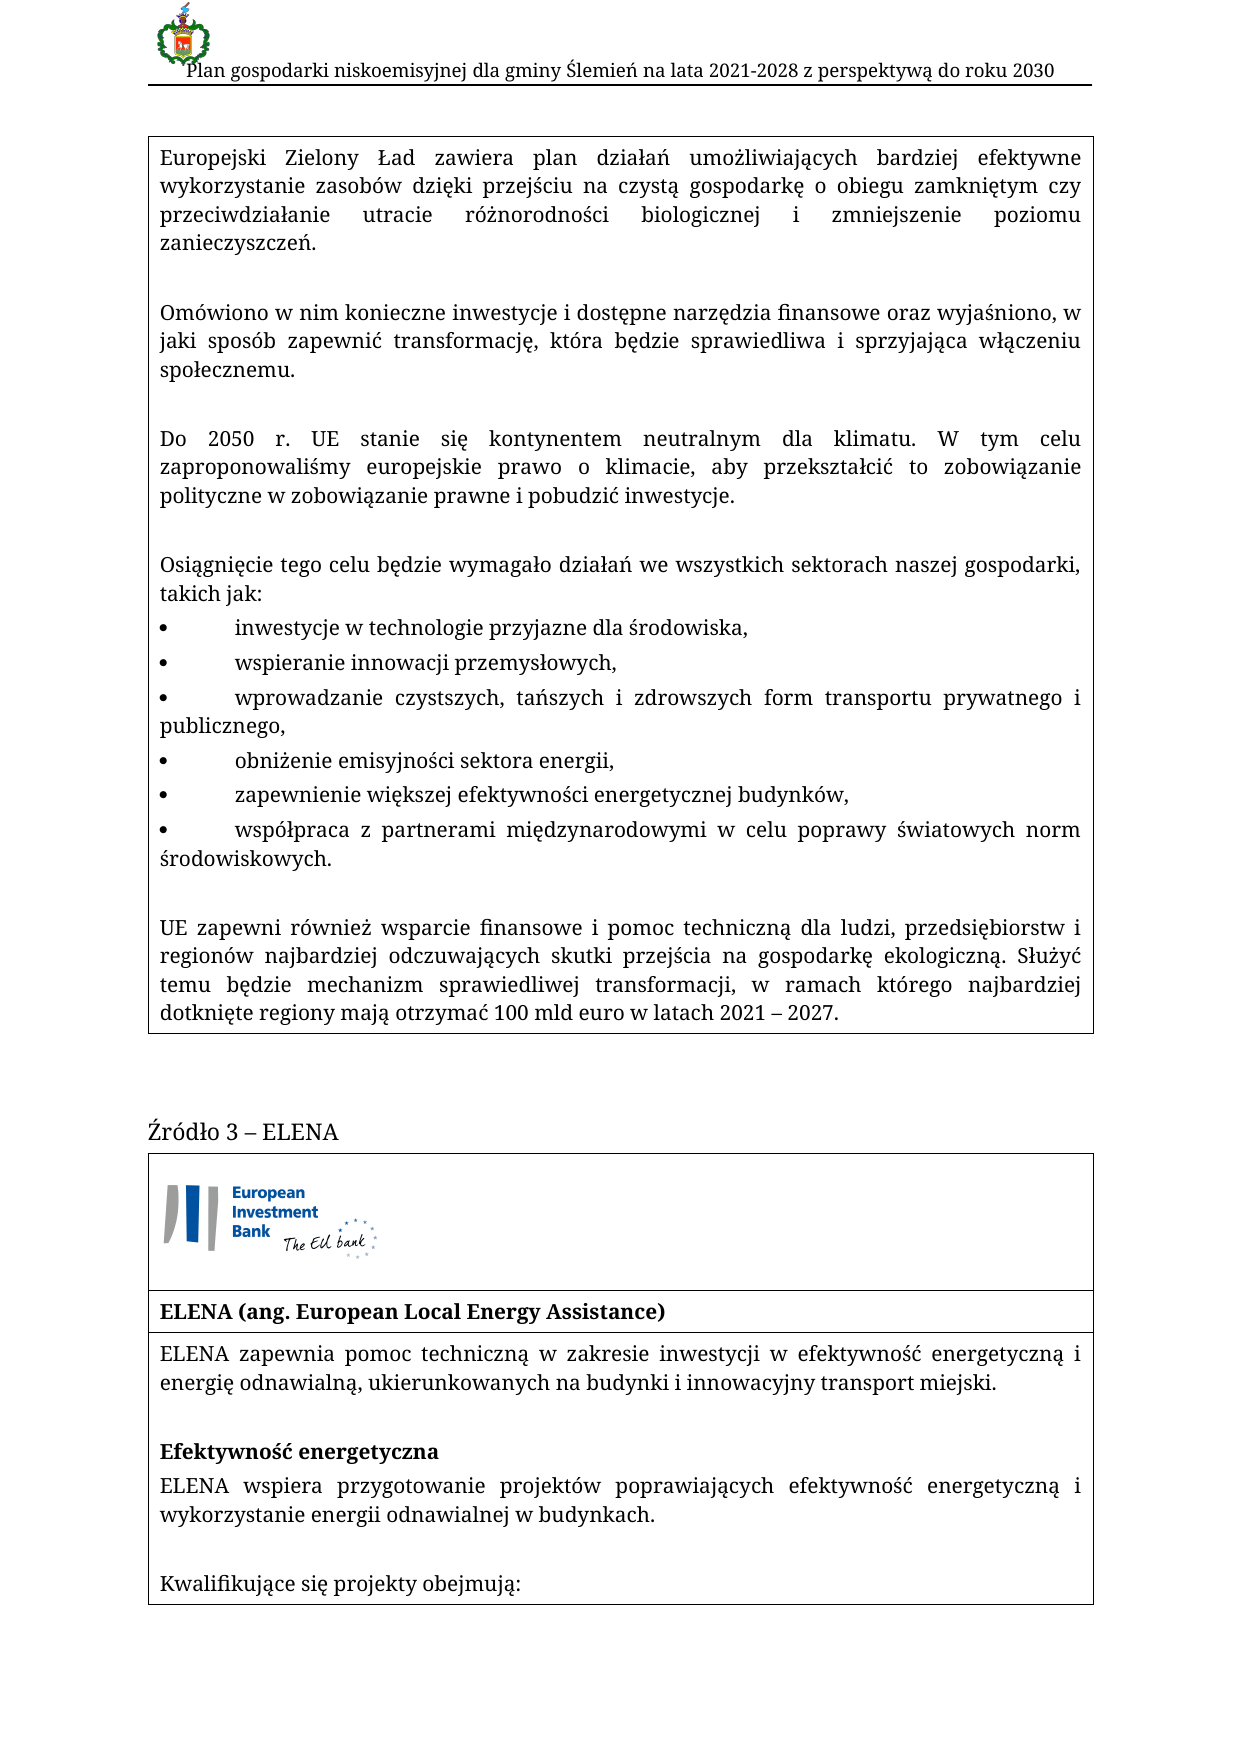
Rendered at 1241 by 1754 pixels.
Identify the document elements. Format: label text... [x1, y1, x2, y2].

text Źródło 3 – ELENA [148, 1115, 1092, 1147]
table_header [149, 1154, 1093, 1290]
table_cell ELENA (ang. European Local Energy Assistance) [149, 1291, 1093, 1332]
picture [159, 1160, 382, 1284]
picture [157, 2, 210, 66]
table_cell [149, 1333, 1093, 1604]
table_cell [149, 137, 1093, 1033]
